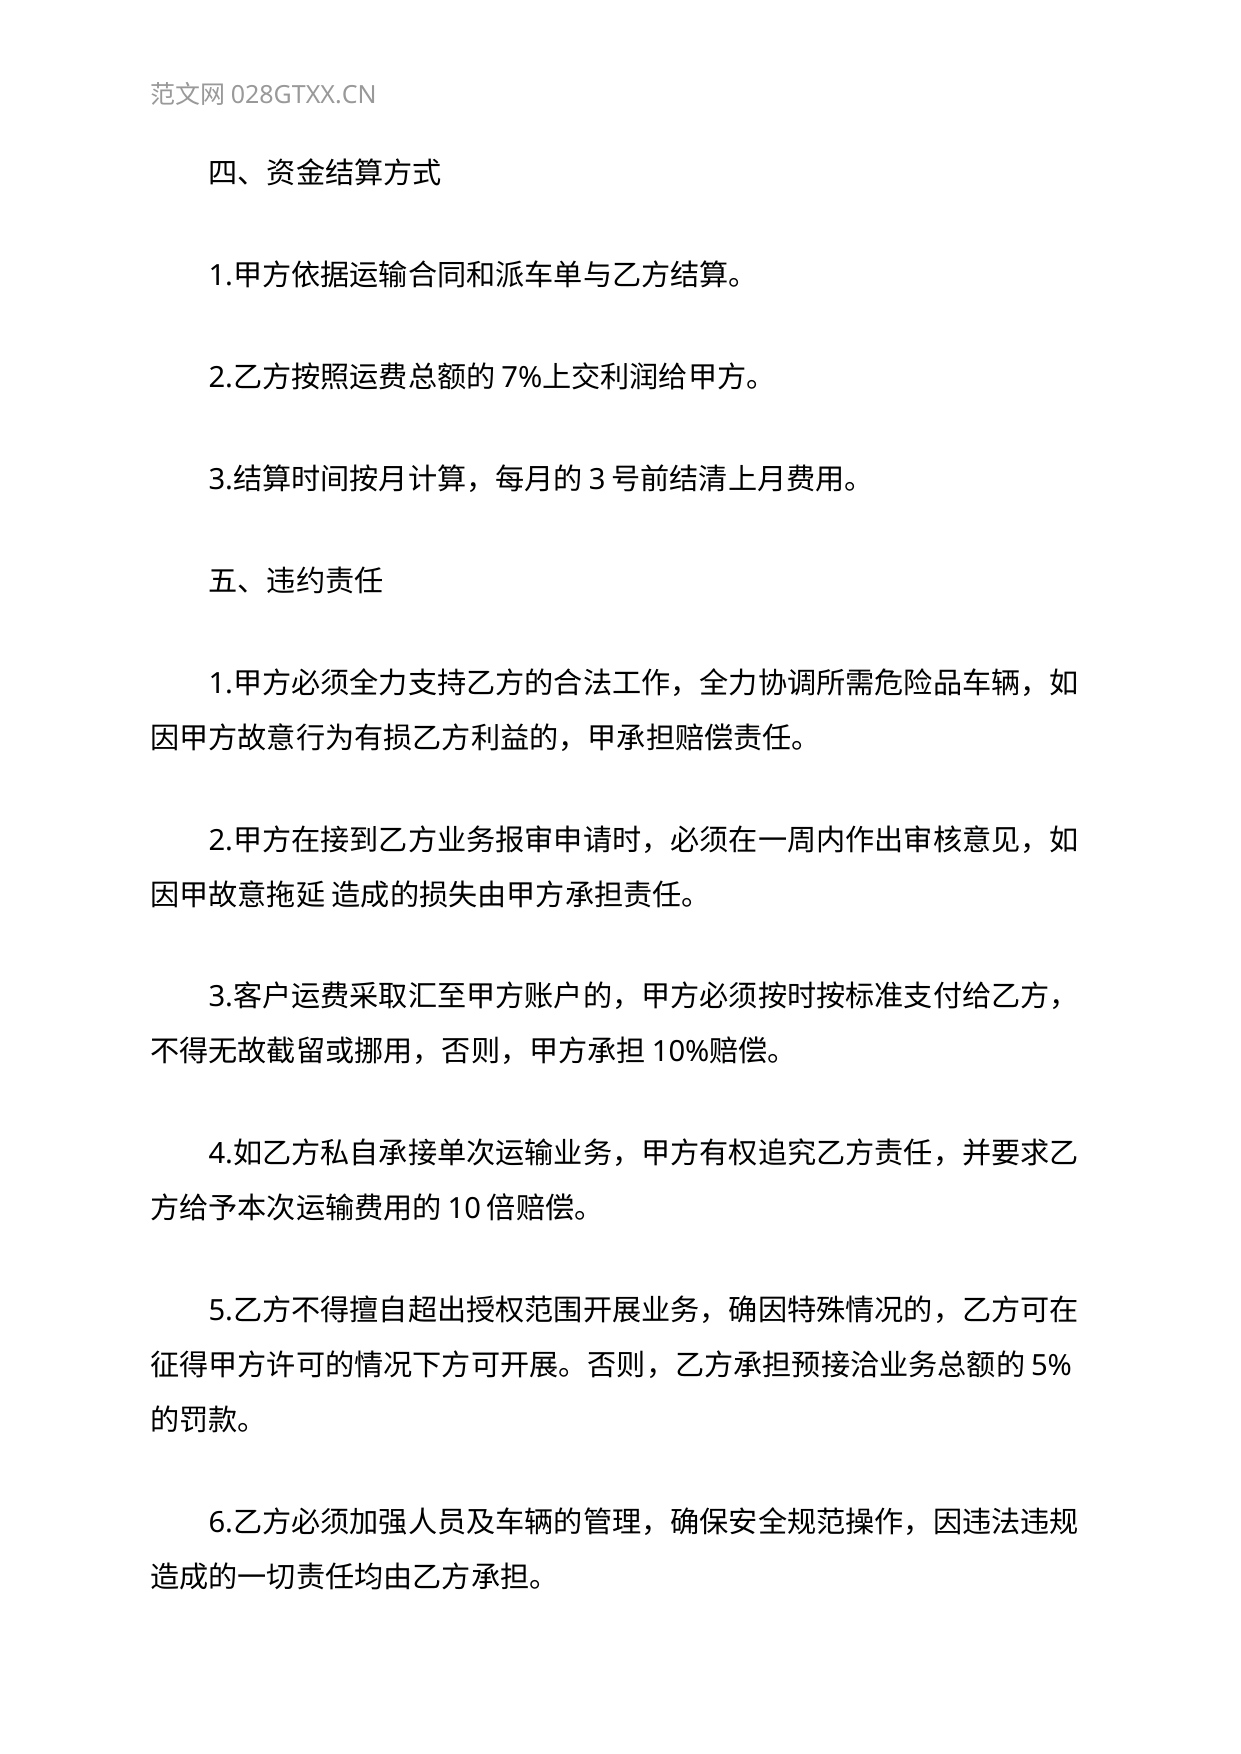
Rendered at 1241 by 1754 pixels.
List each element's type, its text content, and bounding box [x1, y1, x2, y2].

text 2.甲方在接到乙方业务报审申请时，必须在一周内作出审核意见，如因甲故意拖延 造成的损失由甲方承担责任。 [150, 816, 1090, 913]
text 五、违约责任 [150, 558, 1090, 600]
text 1.甲方依据运输合同和派车单与乙方结算。 [150, 252, 1090, 294]
text 2.乙方按照运费总额的7%上交利润给甲方。 [150, 354, 1090, 396]
text 1.甲方必须全力支持乙方的合法工作，全力协调所需危险品车辆，如因甲方故意行为有损乙方利益的，甲承担赔偿责任。 [150, 659, 1090, 757]
text 四、资金结算方式 [150, 150, 1090, 192]
text 3.客户运费采取汇至甲方账户的，甲方必须按时按标准支付给乙方，不得无故截留或挪用，否则，甲方承担10%赔偿。 [150, 973, 1090, 1070]
text 4.如乙方私自承接单次运输业务，甲方有权追究乙方责任，并要求乙方给予本次运输费用的10倍赔偿。 [150, 1130, 1090, 1227]
text 5.乙方不得擅自超出授权范围开展业务，确因特殊情况的，乙方可在征得甲方许可的情况下方可开展。否则，乙方承担预接洽业务总额的5%的罚款。 [150, 1287, 1090, 1439]
text 6.乙方必须加强人员及车辆的管理，确保安全规范操作，因违法违规造成的一切责任均由乙方承担。 [150, 1499, 1090, 1596]
text 3.结算时间按月计算，每月的3号前结清上月费用。 [150, 456, 1090, 498]
